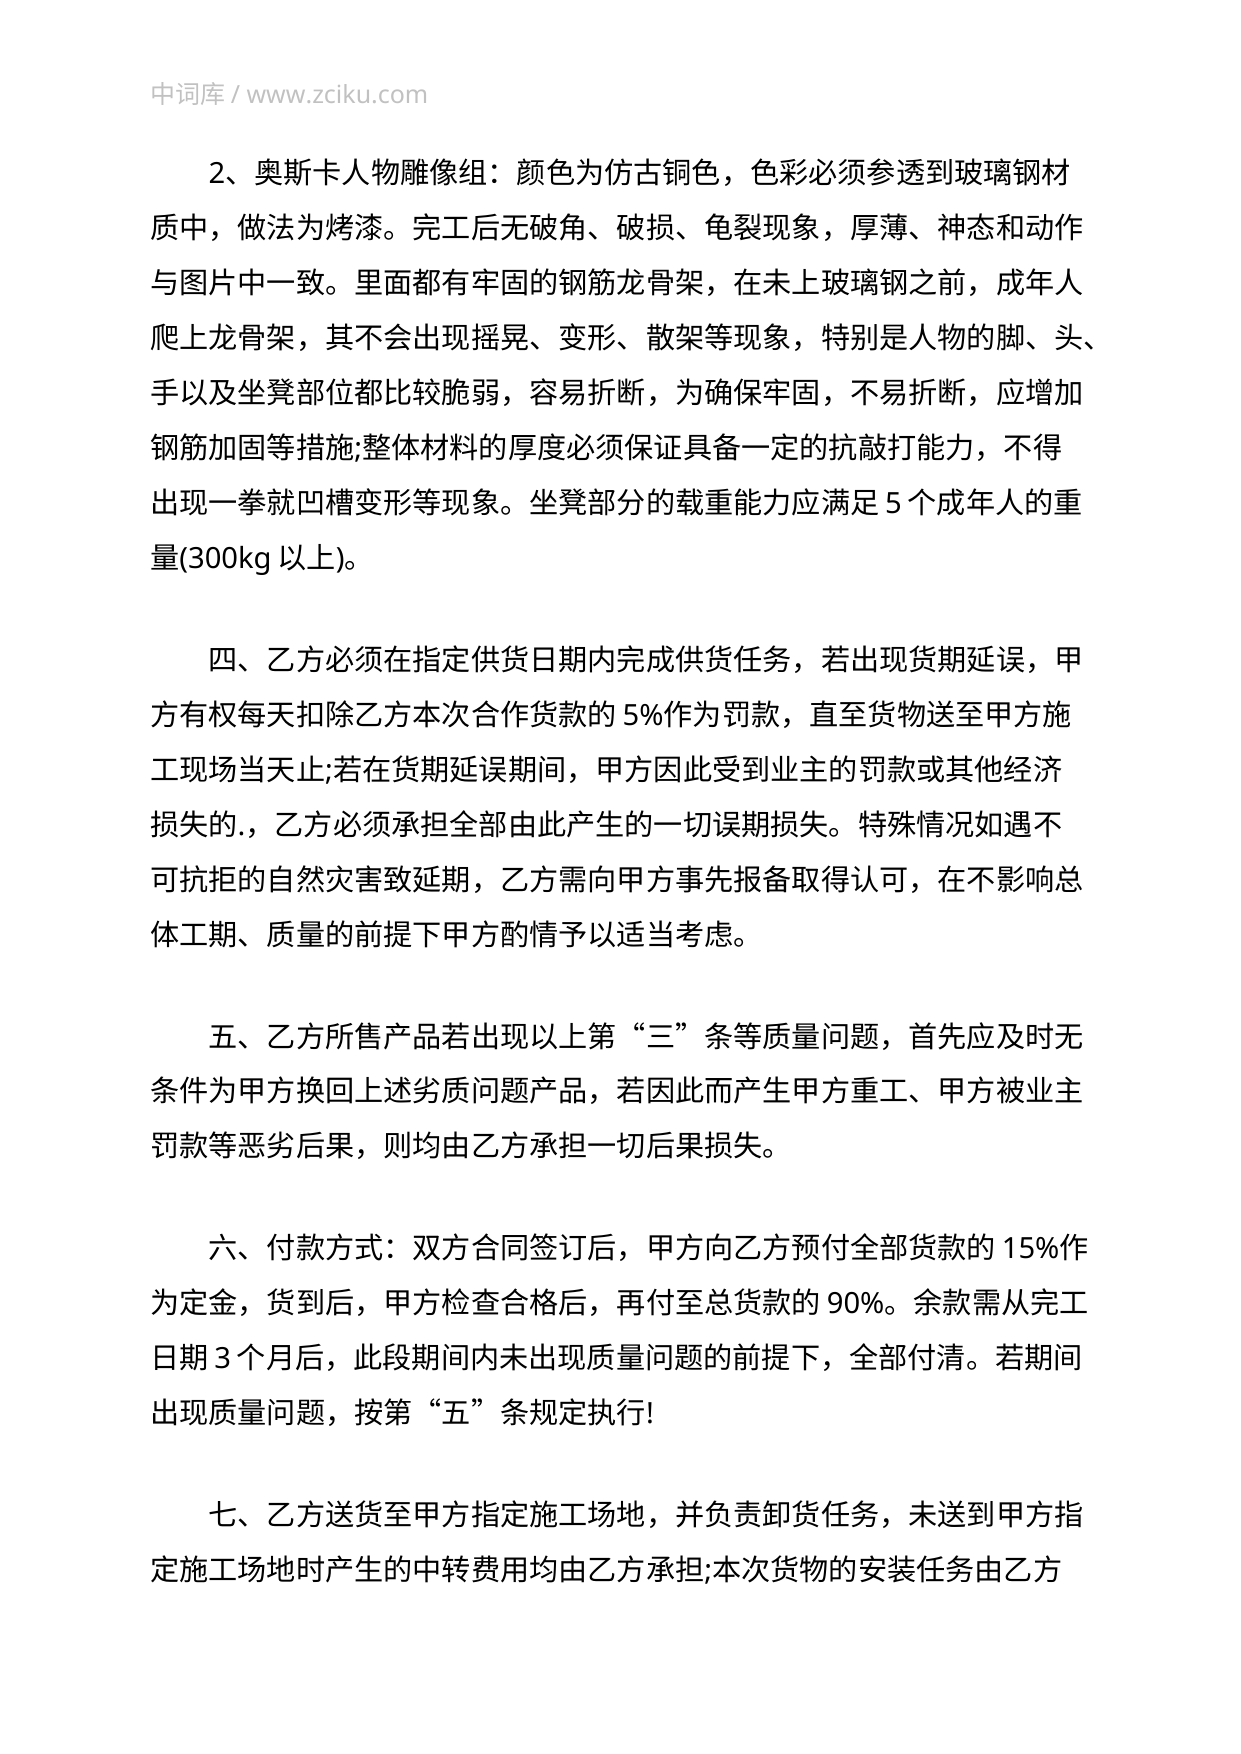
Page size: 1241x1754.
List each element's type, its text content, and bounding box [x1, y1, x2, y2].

text 六、付款方式：双方合同签订后，甲方向乙方预付全部货款的15%作为定金，货到后，甲方检查合格后，再付至总货款的90%。余款需从完工日期3个月后，此段期间内未出现质量问题的前提下，全部付清。若期间出现质量问题，按第“五”条规定执行! [150, 1225, 1090, 1432]
text 五、乙方所售产品若出现以上第“三”条等质量问题，首先应及时无条件为甲方换回上述劣质问题产品，若因此而产生甲方重工、甲方被业主罚款等恶劣后果，则均由乙方承担一切后果损失。 [150, 1013, 1090, 1165]
text 四、乙方必须在指定供货日期内完成供货任务，若出现货期延误，甲方有权每天扣除乙方本次合作货款的5%作为罚款，直至货物送至甲方施工现场当天止;若在货期延误期间，甲方因此受到业主的罚款或其他经济损失的.，乙方必须承担全部由此产生的一切误期损失。特殊情况如遇不可抗拒的自然灾害致延期，乙方需向甲方事先报备取得认可，在不影响总体工期、质量的前提下甲方酌情予以适当考虑。 [150, 637, 1090, 954]
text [150, 1492, 1090, 1589]
text 2、奥斯卡人物雕像组：颜色为仿古铜色，色彩必须参透到玻璃钢材质中，做法为烤漆。完工后无破角、破损、龟裂现象，厚薄、神态和动作与图片中一致。里面都有牢固的钢筋龙骨架，在未上玻璃钢之前，成年人爬上龙骨架，其不会出现摇晃、变形、散架等现象，特别是人物的脚、头、手以及坐凳部位都比较脆弱，容易折断，为确保牢固，不易折断，应增加钢筋加固等措施;整体材料的厚度必须保证具备一定的抗敲打能力，不得出现一拳就凹槽变形等现象。坐凳部分的载重能力应满足5个成年人的重量(300kg以上)。 [150, 150, 1090, 577]
